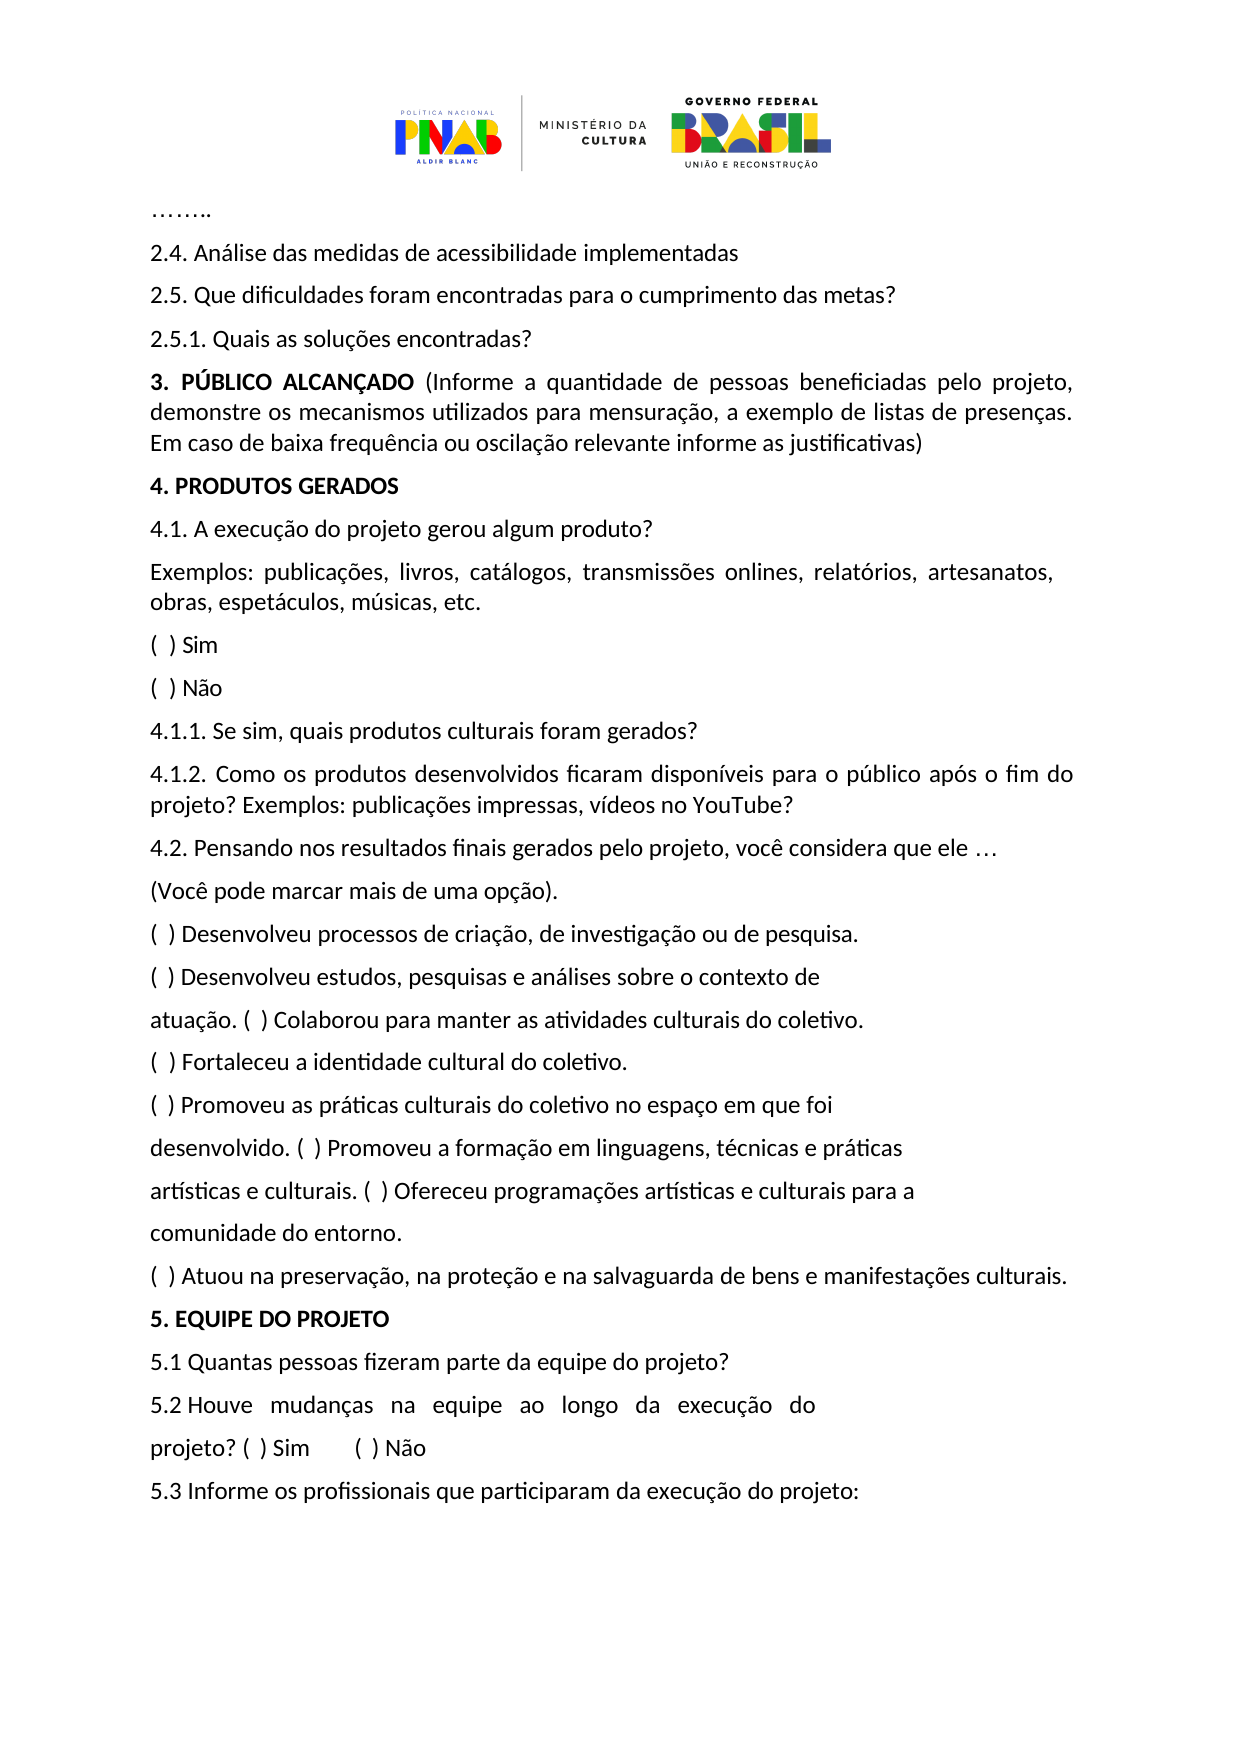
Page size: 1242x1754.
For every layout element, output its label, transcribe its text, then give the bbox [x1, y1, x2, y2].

list Pensando nos resultados finais gerados pelo projeto, você considera que ele … [150, 832, 1196, 862]
subtitle EQUIPE DO PROJETO [150, 1303, 1196, 1334]
text ( ) Não [150, 672, 1196, 703]
list Informe os profissionais que participaram da execução do projeto: [150, 1475, 1196, 1505]
text ( ) Promoveu as práticas culturais do coletivo no espaço em que foi desenvolvido. ( ) Promoveu a formação em linguagens, técnicas e práticas artísticas e culturais. ( ) Ofereceu programações artísticas e culturais para a comunidade do entorno. [150, 1089, 977, 1248]
picture [515, 78, 853, 185]
text …….. [150, 194, 1196, 224]
list PÚBLICO ALCANÇADO (Informe a quantidade de pessoas beneficiadas pelo projeto, demonstre os mecanismos utilizados para mensuração, a exemplo de listas de presenças. Em caso de baixa frequência ou oscilação relevante informe as justificativas) [150, 366, 1074, 457]
text ( ) Desenvolveu processos de criação, de investigação ou de pesquisa. [150, 918, 1196, 948]
list Como os produtos desenvolvidos ficaram disponíveis para o público após o fim do projeto? Exemplos: publicações impressas, vídeos no YouTube? [150, 758, 1074, 819]
list Houve mudanças na equipe ao longo da execução do projeto? ( ) Sim ( ) Não [150, 1389, 816, 1463]
picture [387, 89, 510, 185]
text ( ) Desenvolveu estudos, pesquisas e análises sobre o contexto de atuação. ( ) Colaborou para manter as atividades culturais do coletivo. [150, 961, 912, 1034]
text ( ) Atuou na preservação, na proteção e na salvaguarda de bens e manifestações culturais. [150, 1260, 1196, 1291]
list Quais as soluções encontradas? [150, 323, 1196, 353]
subtitle PRODUTOS GERADOS [150, 470, 1196, 500]
list Análise das medidas de acessibilidade implementadas [150, 237, 1196, 267]
list Que dificuldades foram encontradas para o cumprimento das metas? [150, 280, 1196, 310]
text ( ) Fortaleceu a identidade cultural do coletivo. [150, 1046, 1196, 1077]
text Exemplos: publicações, livros, catálogos, transmissões onlines, relatórios, artesanatos, obras, espetáculos, músicas, etc. [150, 556, 1115, 617]
list A execução do projeto gerou algum produto? [150, 513, 1196, 543]
list Quantas pessoas fizeram parte da equipe do projeto? [150, 1346, 1196, 1377]
list Se sim, quais produtos culturais foram gerados? [150, 715, 1196, 746]
text (Você pode marcar mais de uma opção). [150, 875, 1196, 906]
text ( ) Sim [150, 629, 1196, 660]
